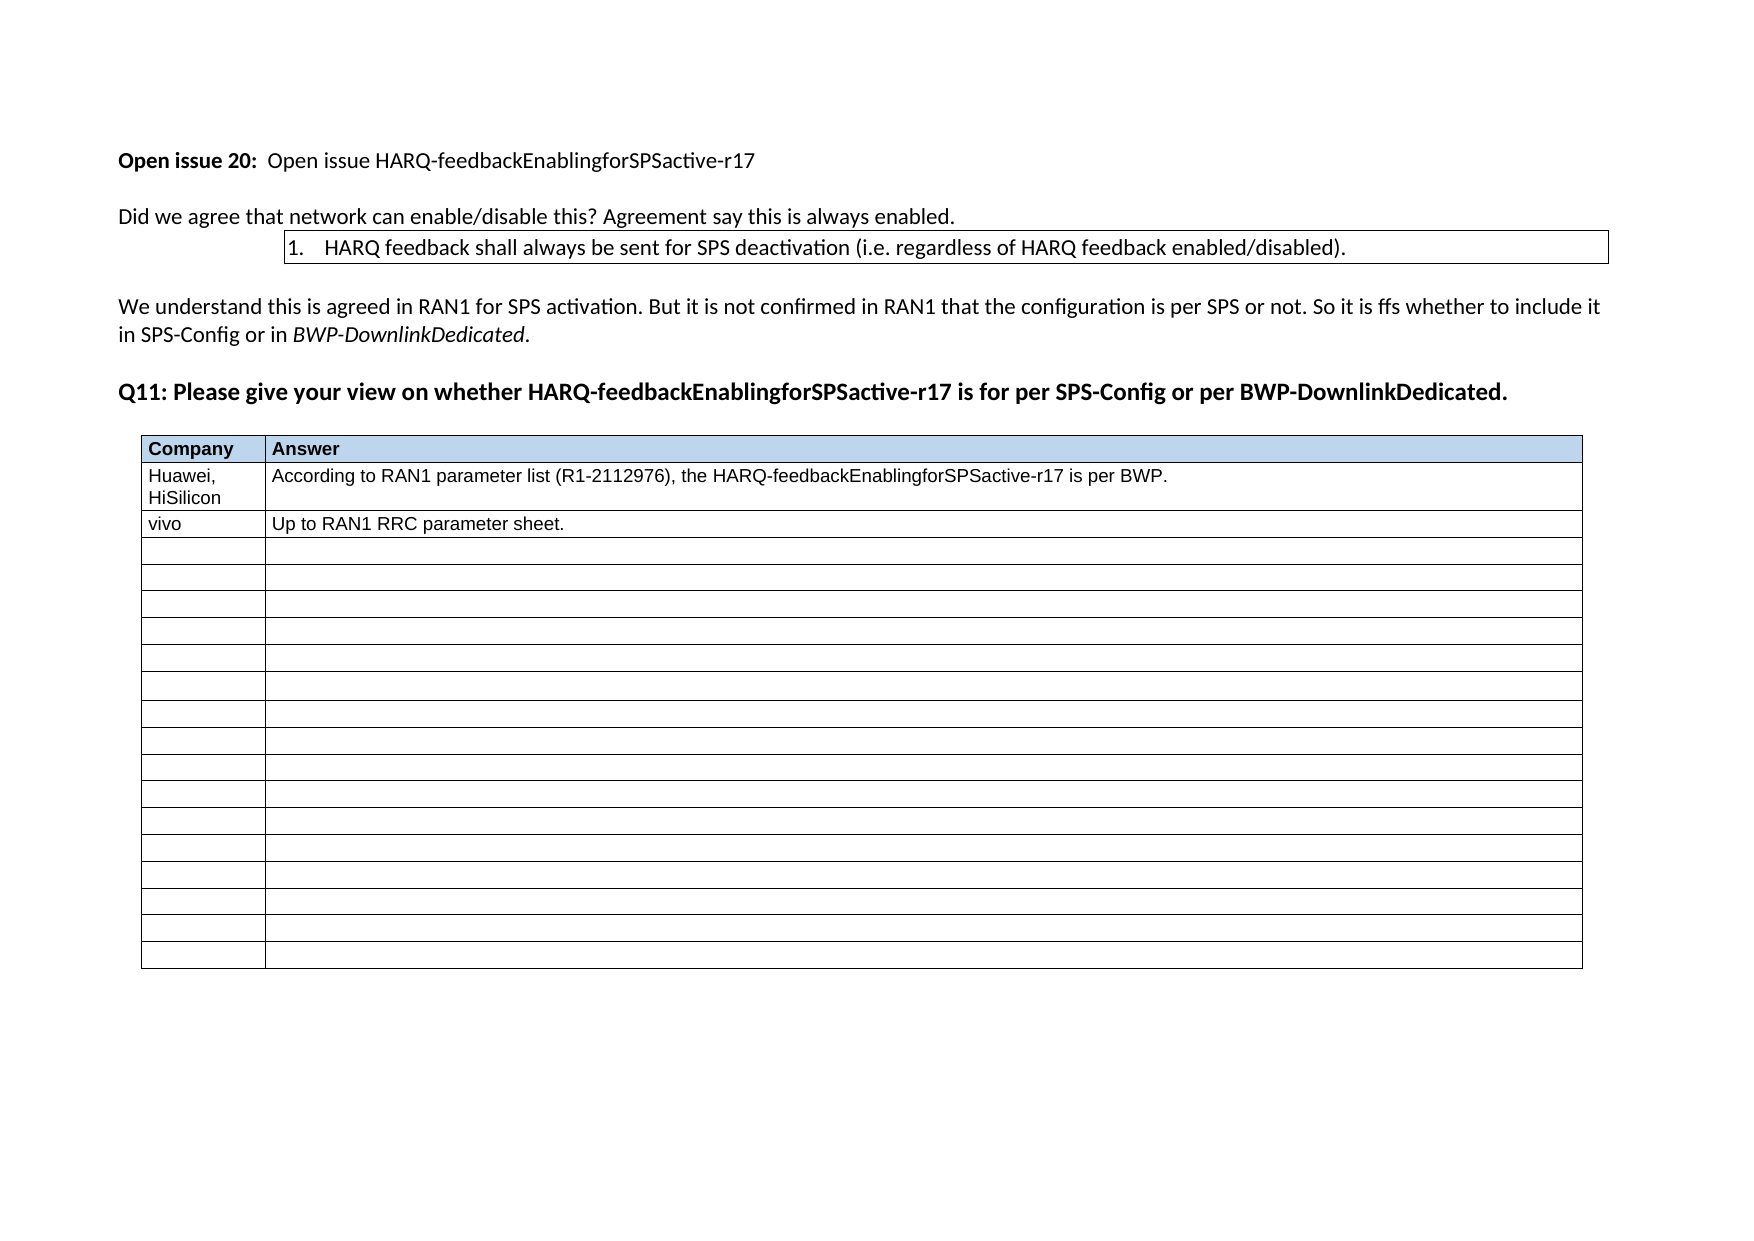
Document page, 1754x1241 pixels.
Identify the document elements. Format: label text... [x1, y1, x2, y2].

table_cell [266, 942, 1582, 968]
text We understand this is agreed in RAN1 for SPS activation. But it is not confirmed in RAN1 that the configuration is per SPS or not. So it is ffs whether to include it in SPS-Config or in BWP-DownlinkDedicated. [118, 292, 1606, 348]
table_cell [142, 915, 265, 941]
table_cell [142, 538, 265, 564]
table_cell [142, 781, 265, 807]
table_cell [142, 565, 265, 590]
table_cell According to RAN1 parameter list (R1-2112976), the HARQ-feedbackEnablingforSPSactive-r17 is per BWP. [266, 463, 1582, 510]
table_cell [142, 591, 265, 617]
table_cell [266, 755, 1582, 780]
table_cell [266, 618, 1582, 644]
table_cell [266, 591, 1582, 617]
table_cell [142, 942, 265, 968]
table_cell [266, 781, 1582, 807]
table_cell [266, 565, 1582, 590]
table_cell [266, 728, 1582, 753]
table_cell [142, 672, 265, 700]
text Q11: Please give your view on whether HARQ-feedbackEnablingforSPSactive-r17 is for per SPS-Config or per BWP-DownlinkDedicated. [118, 376, 1606, 407]
table_header Answer [266, 436, 1582, 462]
table_cell [142, 835, 265, 861]
table_header Company [142, 436, 265, 462]
text Open issue 20: Open issue HARQ-feedbackEnablingforSPSactive-r17 [118, 146, 1606, 174]
table_cell [266, 672, 1582, 700]
table_cell [266, 862, 1582, 887]
table_cell [266, 889, 1582, 914]
table_cell [142, 808, 265, 834]
table_cell [142, 862, 265, 887]
table_cell [142, 701, 265, 727]
table_cell Up to RAN1 RRC parameter sheet. [266, 511, 1582, 537]
table_cell [266, 808, 1582, 834]
table_cell Huawei, HiSilicon [142, 463, 265, 510]
table_cell [142, 645, 265, 671]
list HARQ feedback shall always be sent for SPS deactivation (i.e. regardless of HARQ feedback enabled/disabled). [285, 231, 1608, 263]
table_cell vivo [142, 511, 265, 537]
table_cell [266, 538, 1582, 564]
table_cell [142, 889, 265, 914]
table_cell [142, 618, 265, 644]
table_cell [142, 728, 265, 753]
table_cell [266, 701, 1582, 727]
table_cell [266, 835, 1582, 861]
table_cell [266, 915, 1582, 941]
table_cell [266, 645, 1582, 671]
table_cell [142, 755, 265, 780]
text Did we agree that network can enable/disable this? Agreement say this is always enabled. [118, 202, 1606, 230]
